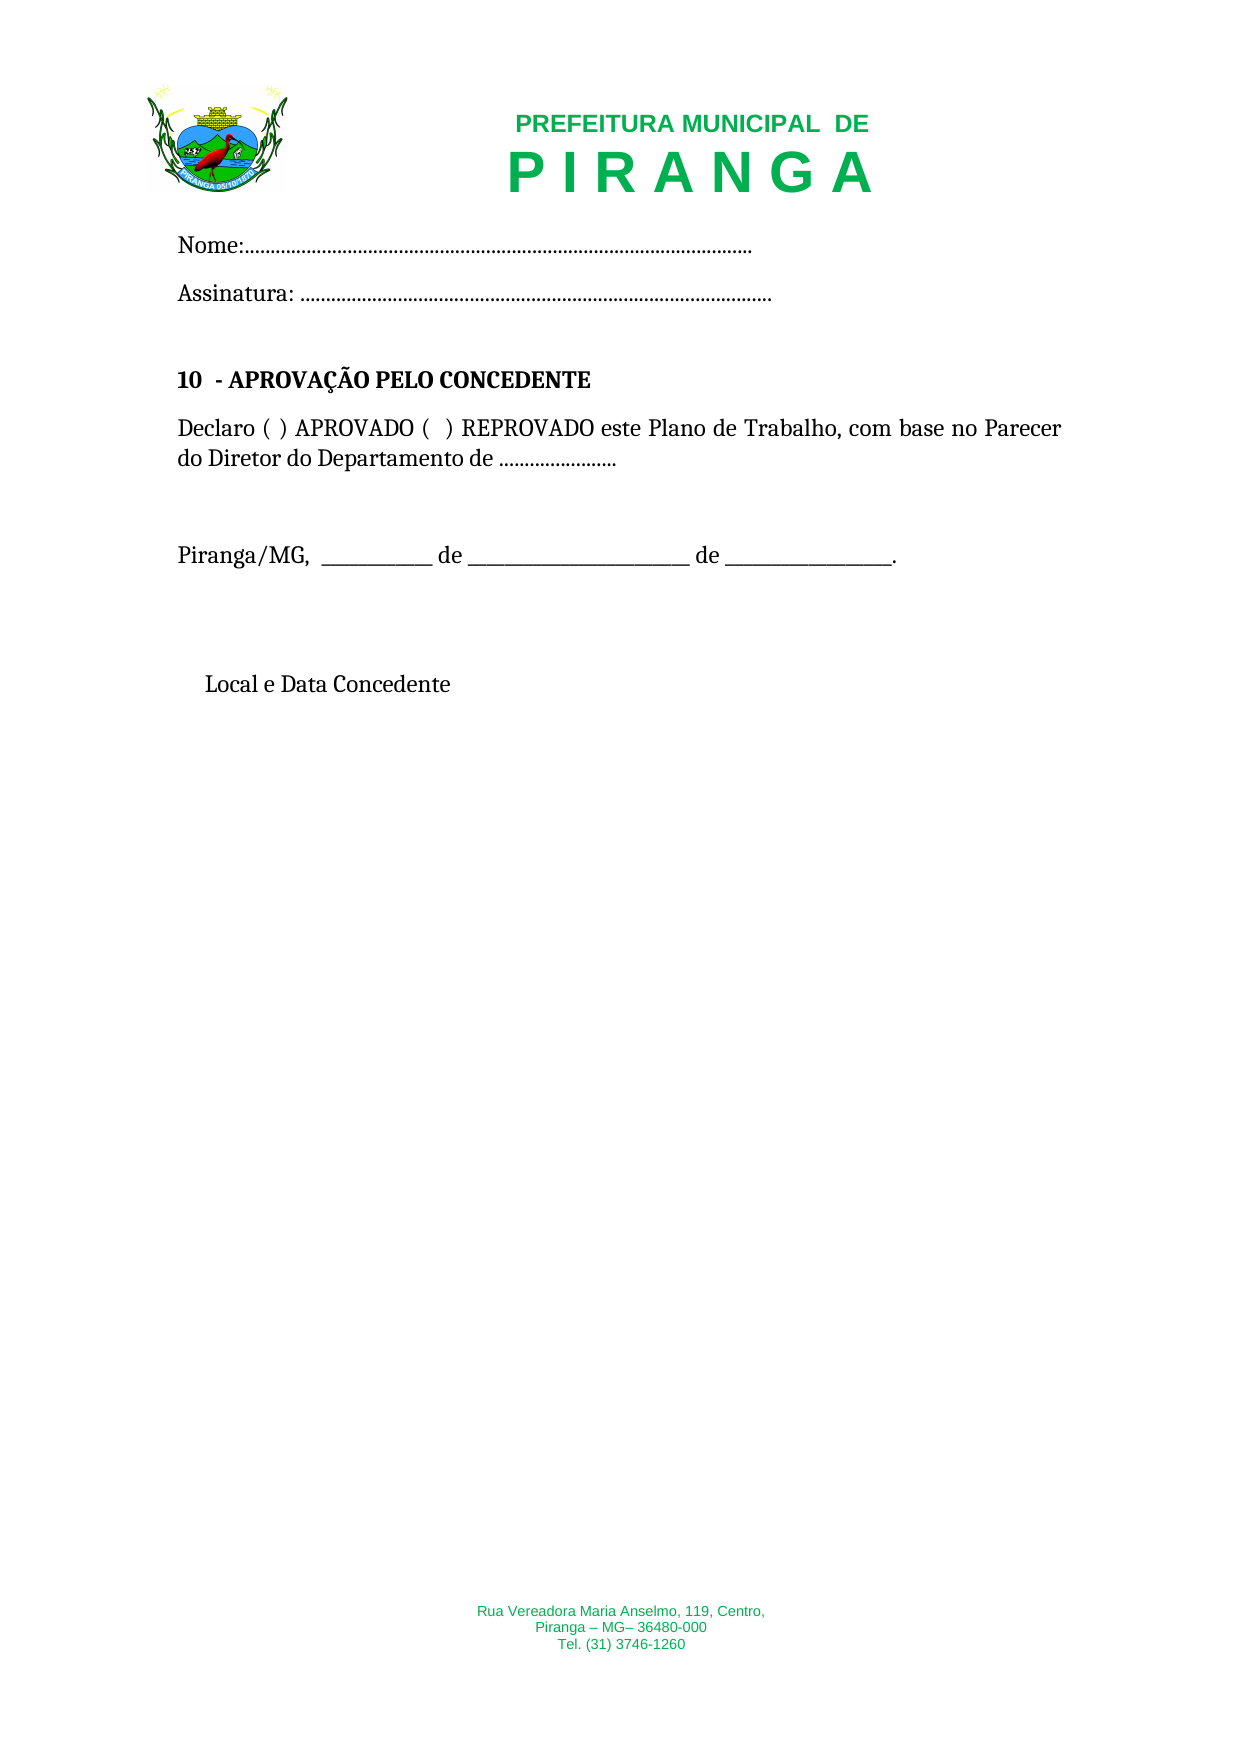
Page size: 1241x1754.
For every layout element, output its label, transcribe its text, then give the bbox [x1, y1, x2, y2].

text Nome:................................................................................................... [177, 231, 1076, 260]
list - APROVAÇÃO PELO CONCEDENTE [177, 366, 1076, 394]
text Declaro ( ) APROVADO ( ) REPROVADO este Plano de Trabalho, com base no Parecer do Diretor do Departamento de ....................... [177, 414, 1063, 473]
picture [147, 85, 288, 192]
text Piranga/MG, ____________ de ________________________ de __________________. [177, 541, 1010, 570]
text Assinatura: ............................................................................................ [177, 279, 1076, 307]
text Local e Data Concedente [177, 669, 1010, 698]
